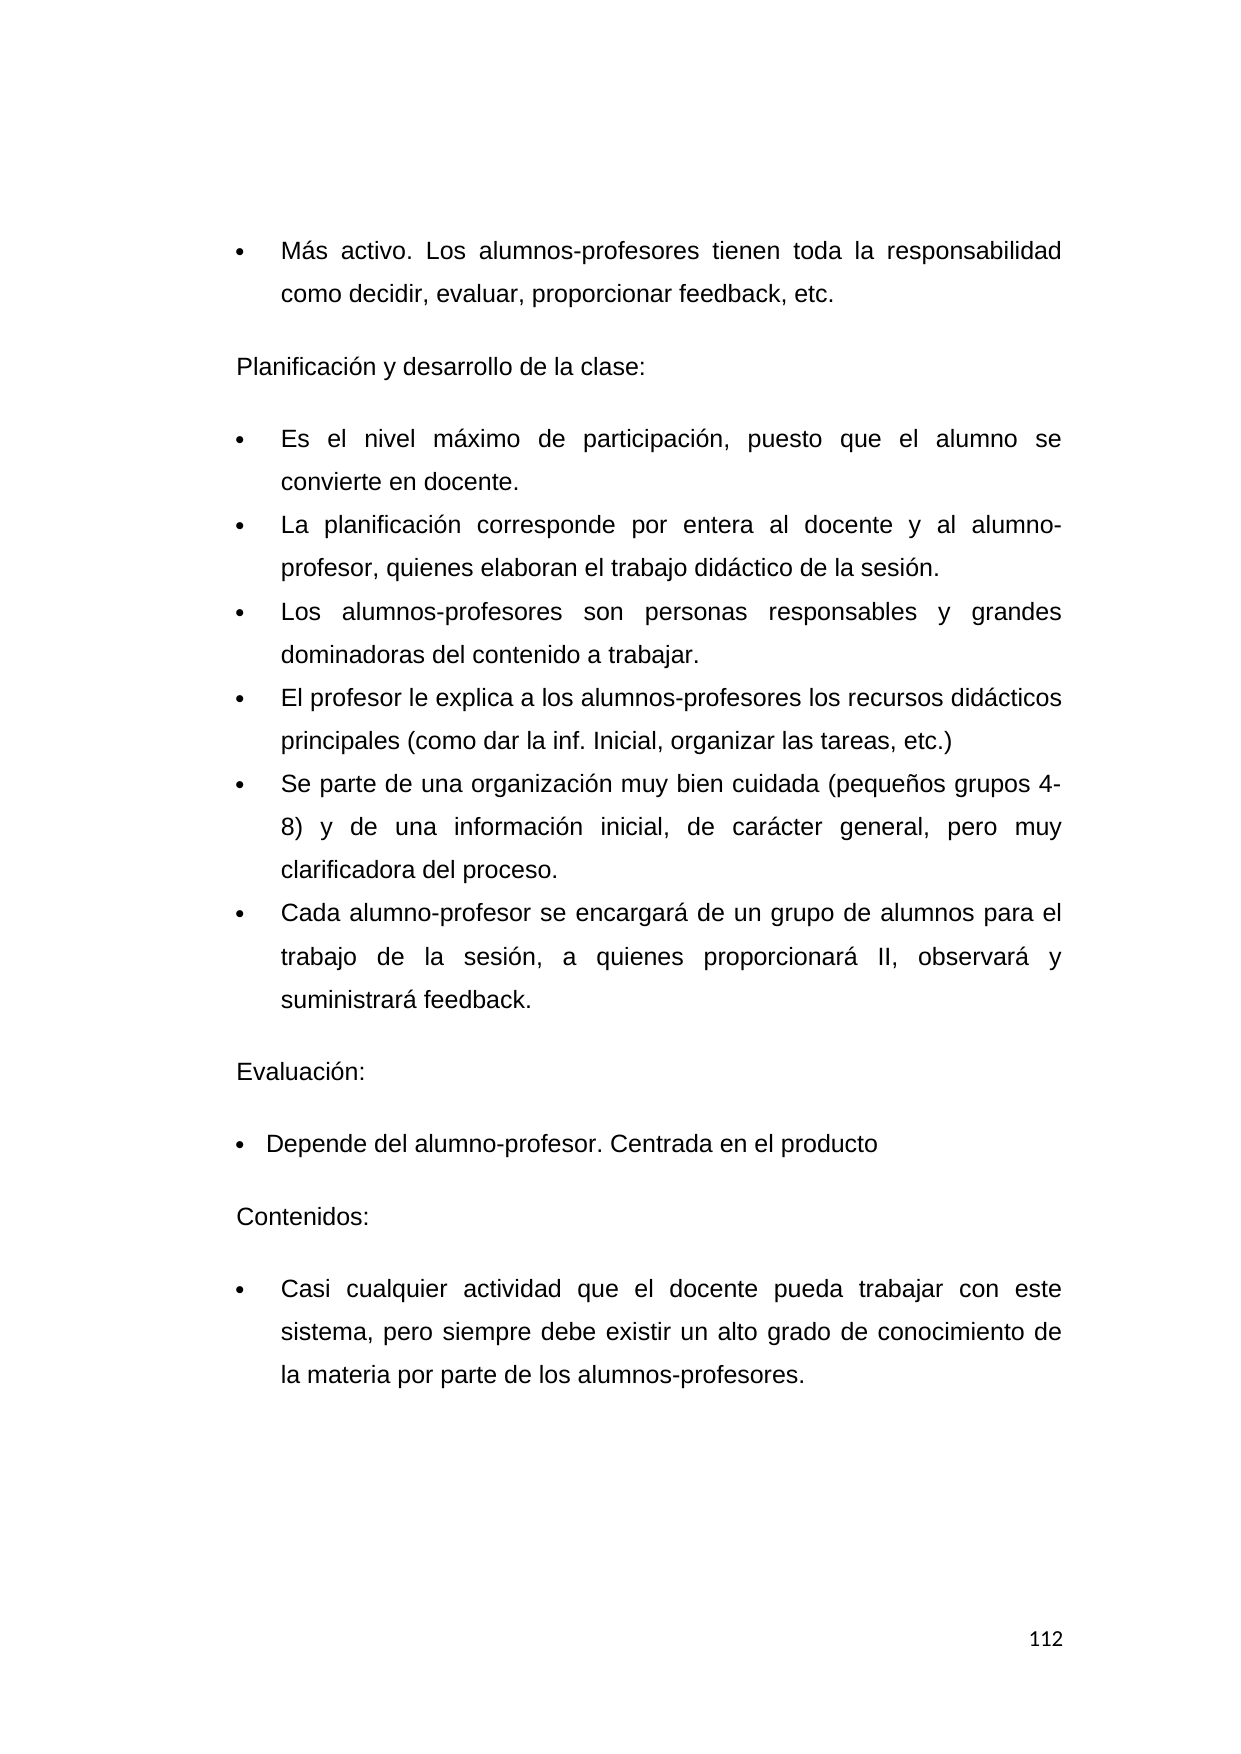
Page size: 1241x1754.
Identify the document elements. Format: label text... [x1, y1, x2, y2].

list El profesor le explica a los alumnos-profesores los recursos didácticos principales (como dar la inf. Inicial, organizar las tareas, etc.) [236, 683, 1063, 754]
list Casi cualquier actividad que el docente pueda trabajar con este sistema, pero siempre debe existir un alto grado de conocimiento de la materia por parte de los alumnos-profesores. [236, 1274, 1063, 1389]
list Depende del alumno-profesor. Centrada en el producto [236, 1129, 1063, 1158]
text Evaluación: [236, 1057, 1063, 1086]
list Cada alumno-profesor se encargará de un grupo de alumnos para el trabajo de la sesión, a quienes proporcionará II, observará y suministrará feedback. [236, 898, 1063, 1013]
list Más activo. Los alumnos-profesores tienen toda la responsabilidad como decidir, evaluar, proporcionar feedback, etc. [236, 236, 1063, 308]
list Los alumnos-profesores son personas responsables y grandes dominadoras del contenido a trabajar. [236, 596, 1063, 668]
text Planificación y desarrollo de la clase: [236, 352, 1063, 380]
list Es el nivel máximo de participación, puesto que el alumno se convierte en docente. [236, 424, 1063, 496]
list La planificación corresponde por entera al docente y al alumno-profesor, quienes elaboran el trabajo didáctico de la sesión. [236, 510, 1063, 582]
text Contenidos: [236, 1201, 1063, 1230]
list Se parte de una organización muy bien cuidada (pequeños grupos 4-8) y de una información inicial, de carácter general, pero muy clarificadora del proceso. [236, 769, 1063, 884]
